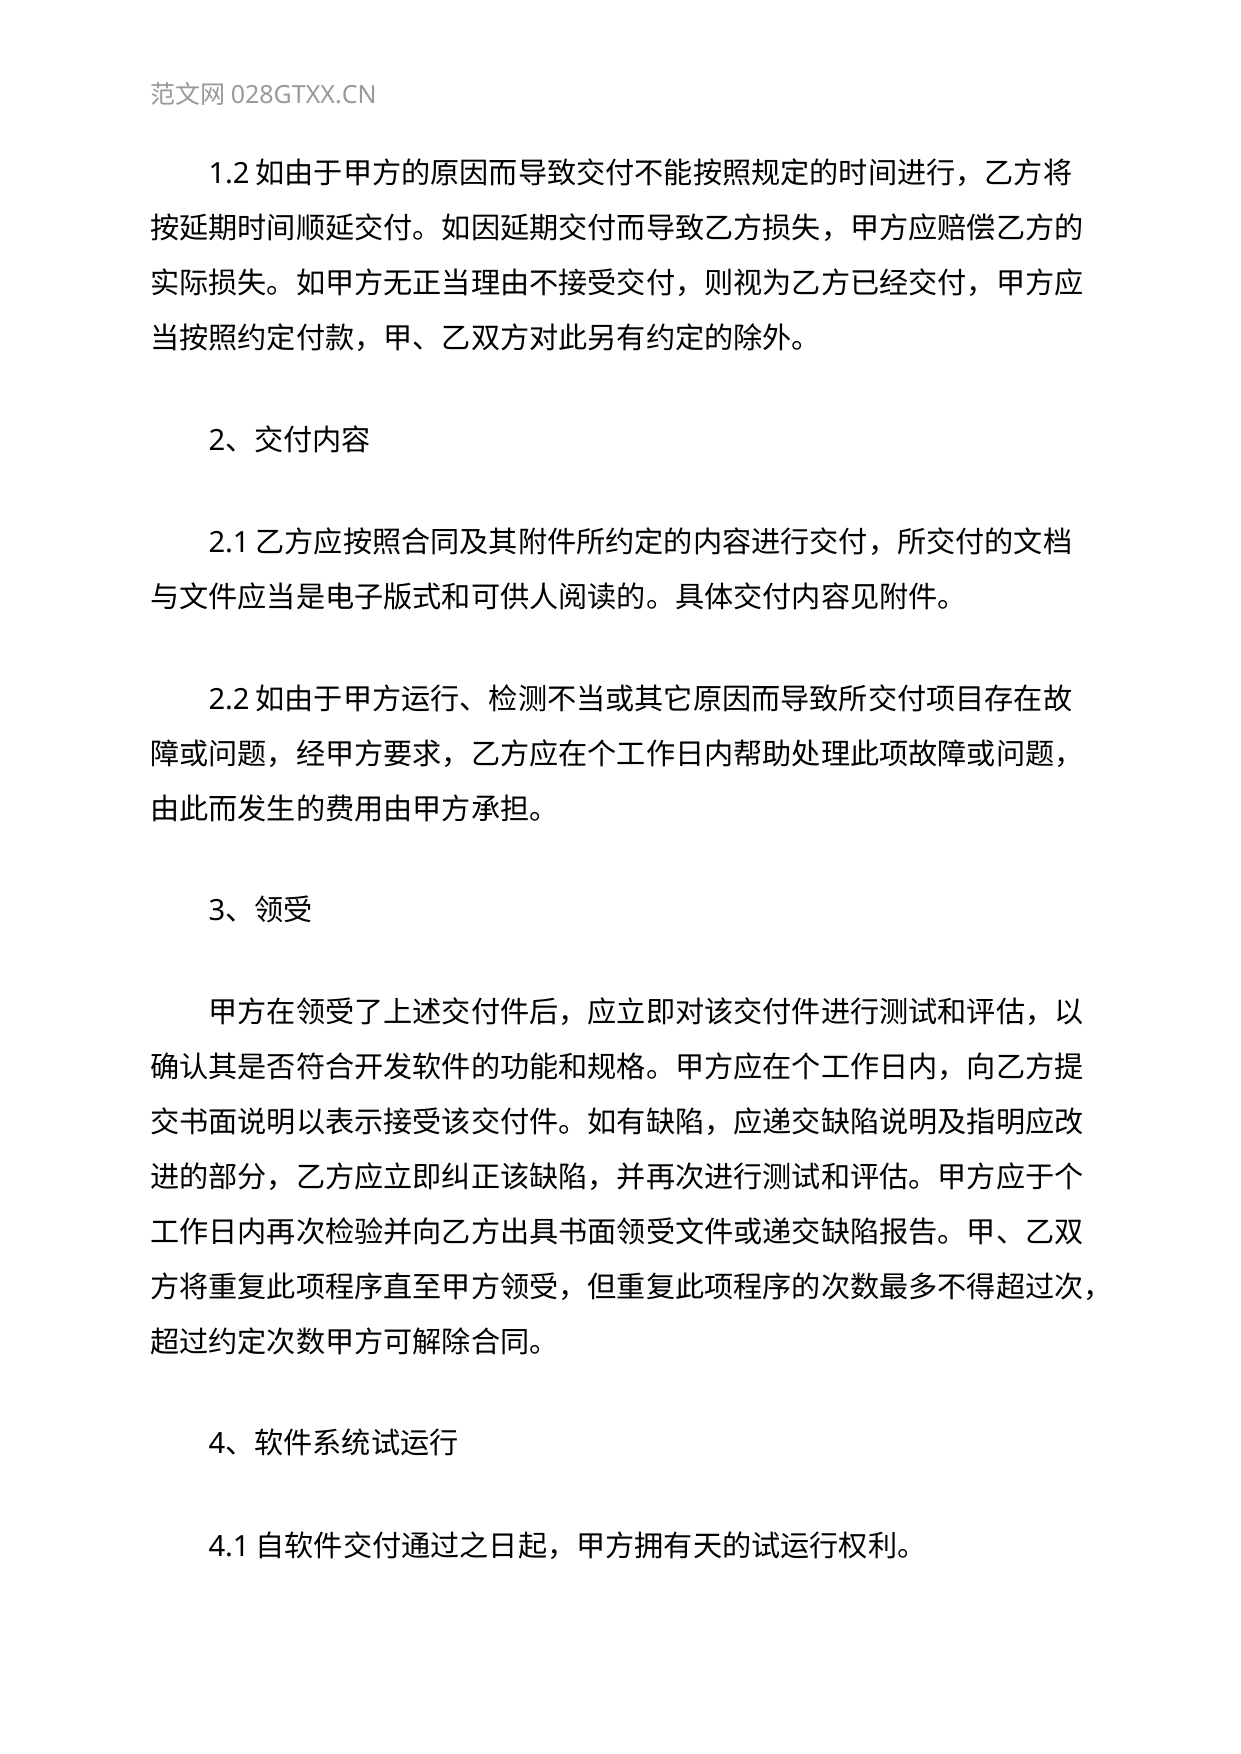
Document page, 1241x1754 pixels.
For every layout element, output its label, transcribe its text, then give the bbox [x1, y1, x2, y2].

text 4.1自软件交付通过之日起，甲方拥有天的试运行权利。 [150, 1522, 1090, 1564]
text 2.2如由于甲方运行、检测不当或其它原因而导致所交付项目存在故障或问题，经甲方要求，乙方应在个工作日内帮助处理此项故障或问题，由此而发生的费用由甲方承担。 [150, 675, 1090, 827]
text 甲方在领受了上述交付件后，应立即对该交付件进行测试和评估，以确认其是否符合开发软件的功能和规格。甲方应在个工作日内，向乙方提交书面说明以表示接受该交付件。如有缺陷，应递交缺陷说明及指明应改进的部分，乙方应立即纠正该缺陷，并再次进行测试和评估。甲方应于个工作日内再次检验并向乙方出具书面领受文件或递交缺陷报告。甲、乙双方将重复此项程序直至甲方领受，但重复此项程序的次数最多不得超过次，超过约定次数甲方可解除合同。 [150, 989, 1090, 1361]
text 2.1乙方应按照合同及其附件所约定的内容进行交付，所交付的文档与文件应当是电子版式和可供人阅读的。具体交付内容见附件。 [150, 518, 1090, 616]
text 4、软件系统试运行 [150, 1420, 1090, 1462]
text 3、领受 [150, 887, 1090, 929]
text 2、交付内容 [150, 417, 1090, 459]
text 1.2如由于甲方的原因而导致交付不能按照规定的时间进行，乙方将按延期时间顺延交付。如因延期交付而导致乙方损失，甲方应赔偿乙方的实际损失。如甲方无正当理由不接受交付，则视为乙方已经交付，甲方应当按照约定付款，甲、乙双方对此另有约定的除外。 [150, 150, 1090, 357]
